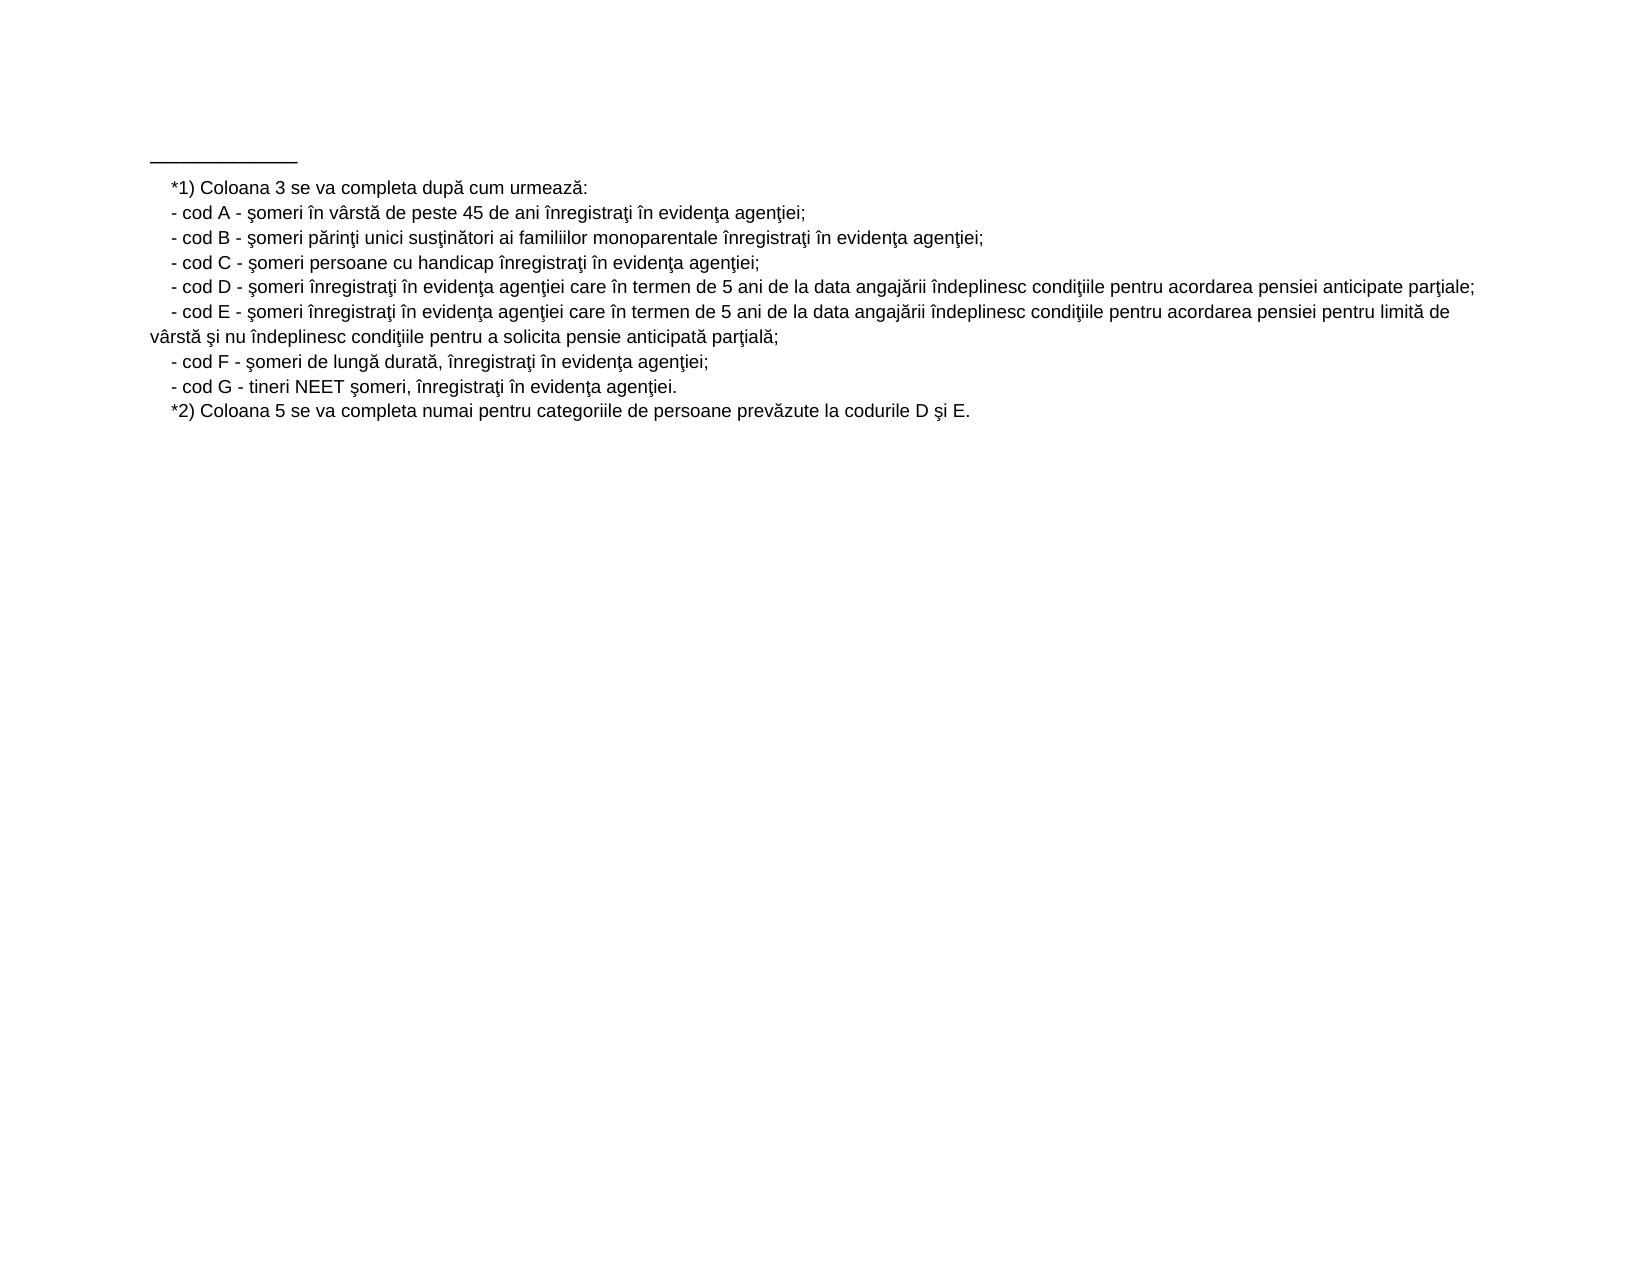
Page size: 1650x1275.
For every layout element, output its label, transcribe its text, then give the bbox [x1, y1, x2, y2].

text ────────── *1) Coloana 3 se va completa după cum urmează: - cod A - şomeri în vârstă de peste 45 de ani înregistraţi în evidenţa agenţiei; - cod B - şomeri părinţi unici susţinători ai familiilor monoparentale înregistraţi în evidenţa agenţiei; - cod C - şomeri persoane cu handicap înregistraţi în evidenţa agenţiei; - cod D - şomeri înregistraţi în evidenţa agenţiei care în termen de 5 ani de la data angajării îndeplinesc condiţiile pentru acordarea pensiei anticipate parţiale; - cod E - şomeri înregistraţi în evidenţa agenţiei care în termen de 5 ani de la data angajării îndeplinesc condiţiile pentru acordarea pensiei pentru limită de vârstă şi nu îndeplinesc condiţiile pentru a solicita pensie anticipată parţială; - cod F - şomeri de lungă durată, înregistraţi în evidenţa agenţiei; - cod G - tineri NEET şomeri, înregistraţi în evidenţa agenţiei. *2) Coloana 5 se va completa numai pentru categoriile de persoane prevăzute la codurile D şi E. [150, 150, 1500, 454]
